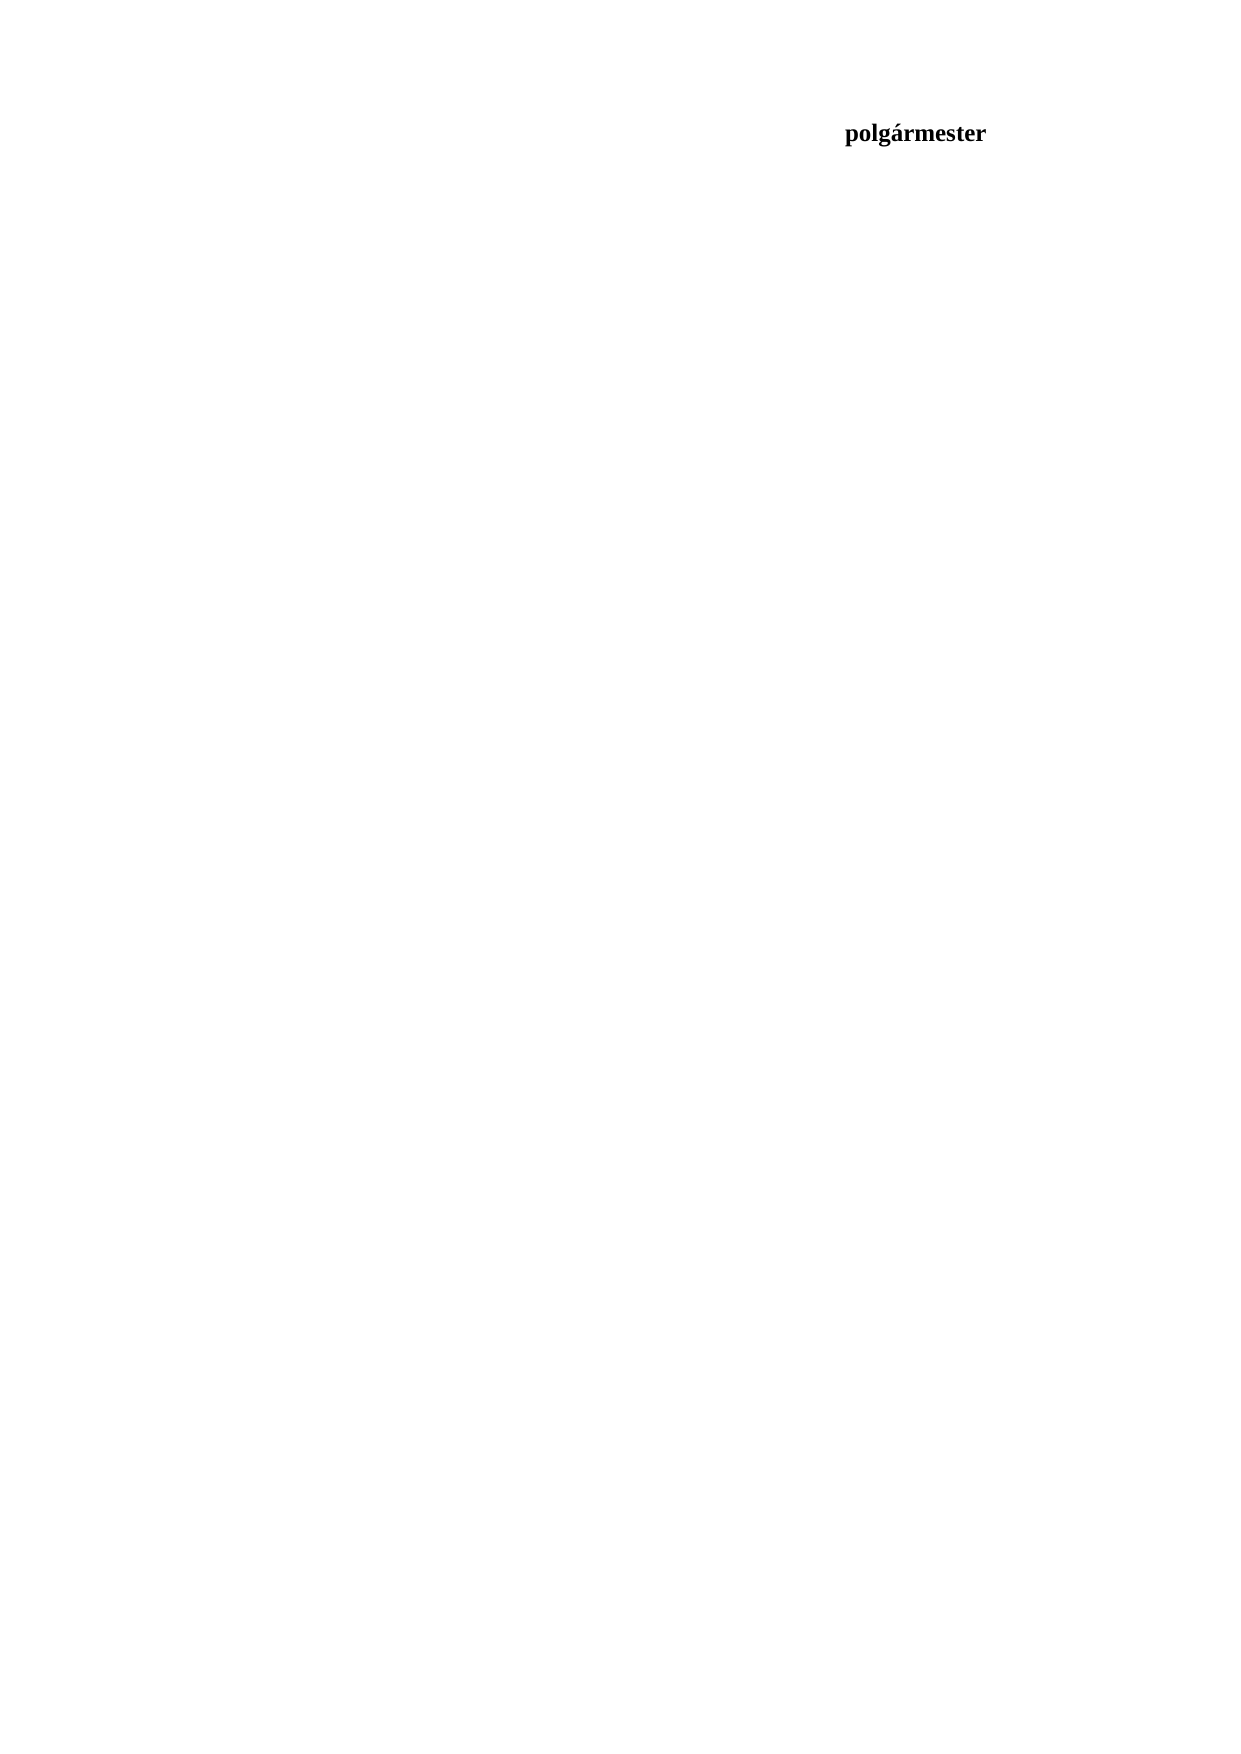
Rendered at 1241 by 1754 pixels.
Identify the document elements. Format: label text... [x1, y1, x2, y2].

text polgármester [118, 118, 1122, 147]
